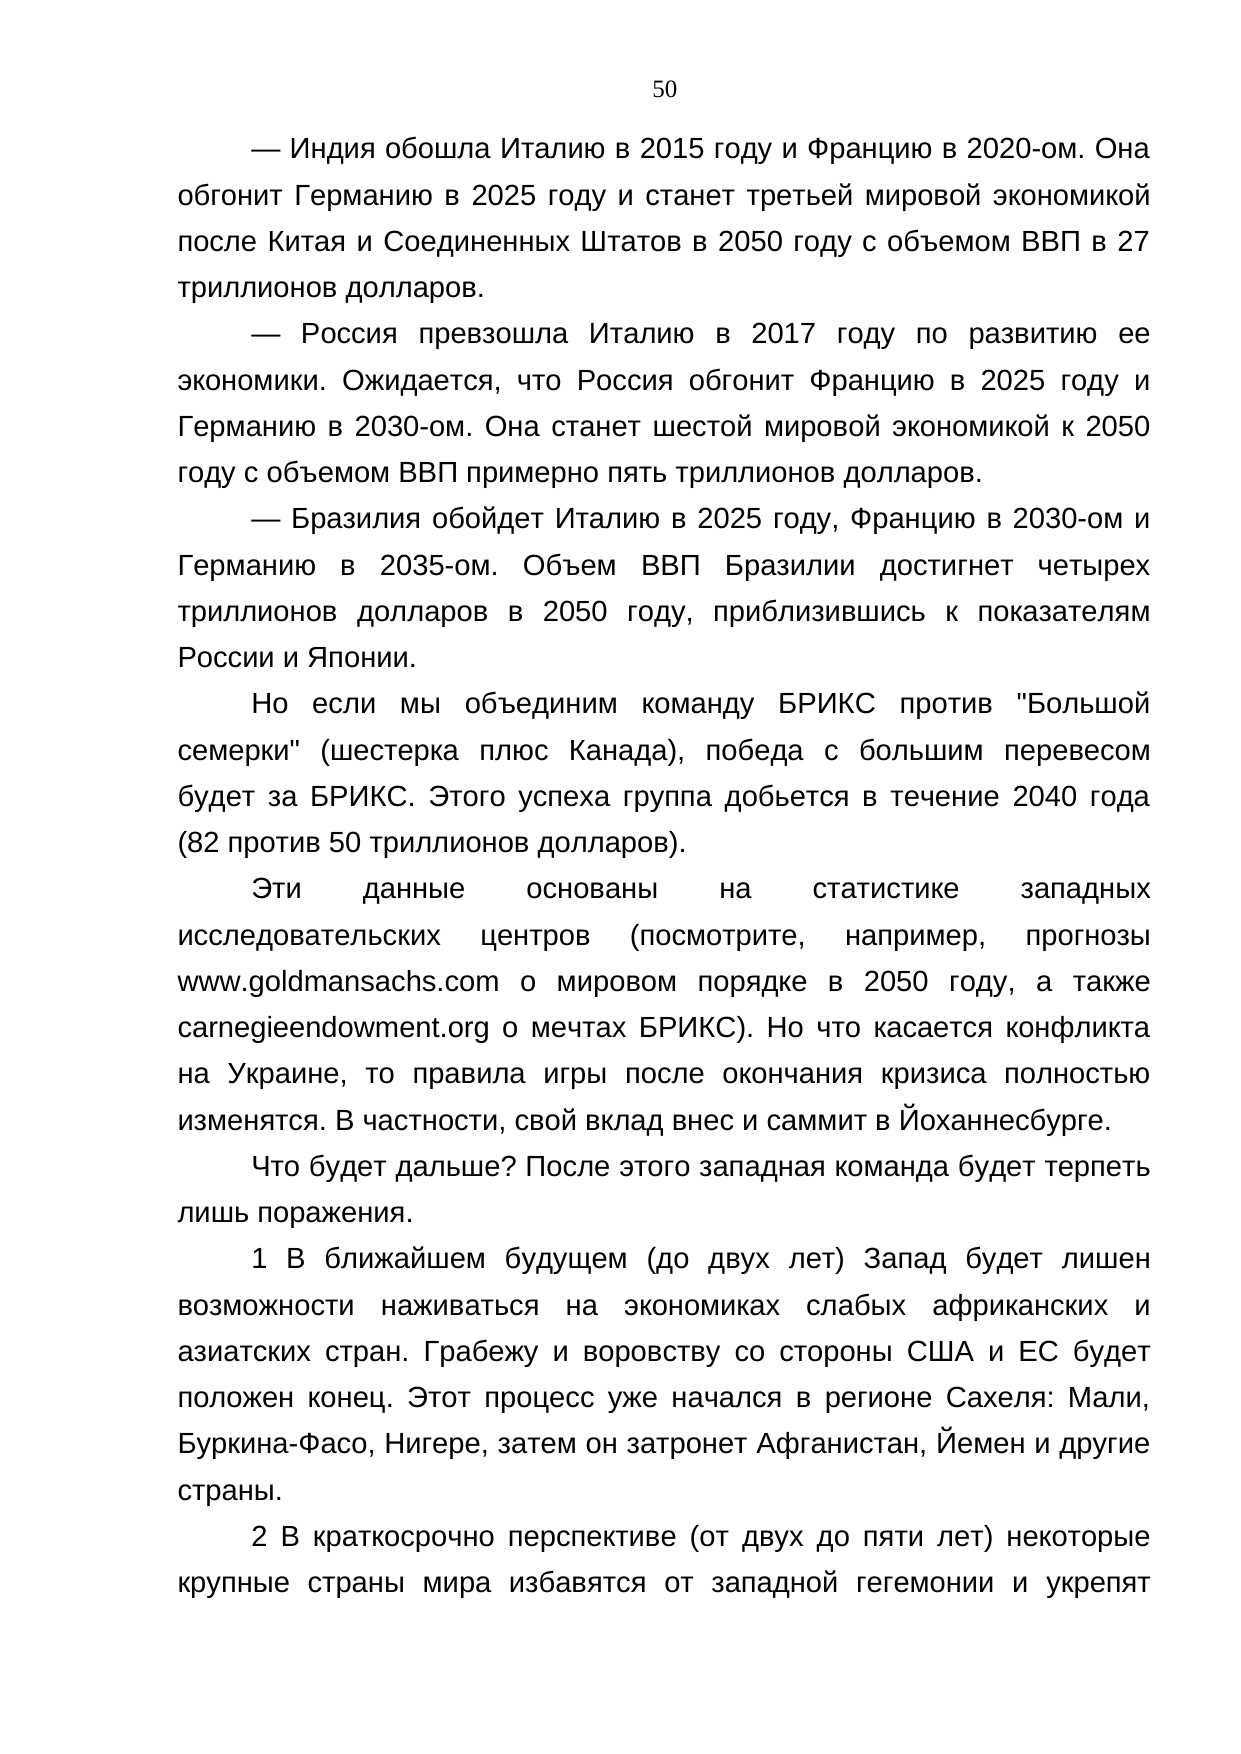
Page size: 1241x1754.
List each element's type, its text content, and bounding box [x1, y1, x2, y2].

text Что будет дальше? После этого западная команда будет терпеть лишь поражения. [177, 1149, 1152, 1228]
text Эти данные основаны на статистике западных исследовательских центров (посмотрите, например, прогнозы www.goldmansachs.com о мировом порядке в 2050 году, а также carnegieendowment.org о мечтах БРИКС). Но что касается конфликта на Украине, то правила игры после окончания кризиса полностью изменятся. В частности, свой вклад внес и саммит в Йоханнесбурге. [177, 871, 1152, 1136]
text — Бразилия обойдет Италию в 2025 году, Францию в 2030-ом и Германию в 2035-ом. Объем ВВП Бразилии достигнет четырех триллионов долларов в 2050 году, приблизившись к показателям России и Японии. [177, 501, 1152, 673]
text — Индия обошла Италию в 2015 году и Францию в 2020-ом. Она обгонит Германию в 2025 году и станет третьей мировой экономикой после Китая и Соединенных Штатов в 2050 году с объемом ВВП в 27 триллионов долларов. [177, 131, 1152, 303]
text — Россия превзошла Италию в 2017 году по развитию ее экономики. Ожидается, что Россия обгонит Францию в 2025 году и Германию в 2030-ом. Она станет шестой мировой экономикой к 2050 году с объемом ВВП примерно пять триллионов долларов. [177, 316, 1152, 488]
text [177, 1519, 1152, 1598]
text Но если мы объединим команду БРИКС против "Большой семерки" (шестерка плюс Канада), победа с большим перевесом будет за БРИКС. Этого успеха группа добьется в течение 2040 года (82 против 50 триллионов долларов). [177, 686, 1152, 858]
text 1 В ближайшем будущем (до двух лет) Запад будет лишен возможности наживаться на экономиках слабых африканских и азиатских стран. Грабежу и воровству со стороны США и ЕС будет положен конец. Этот процесс уже начался в регионе Сахеля: Мали, Буркина-Фасо, Нигере, затем он затронет Афганистан, Йемен и другие страны. [177, 1241, 1152, 1506]
